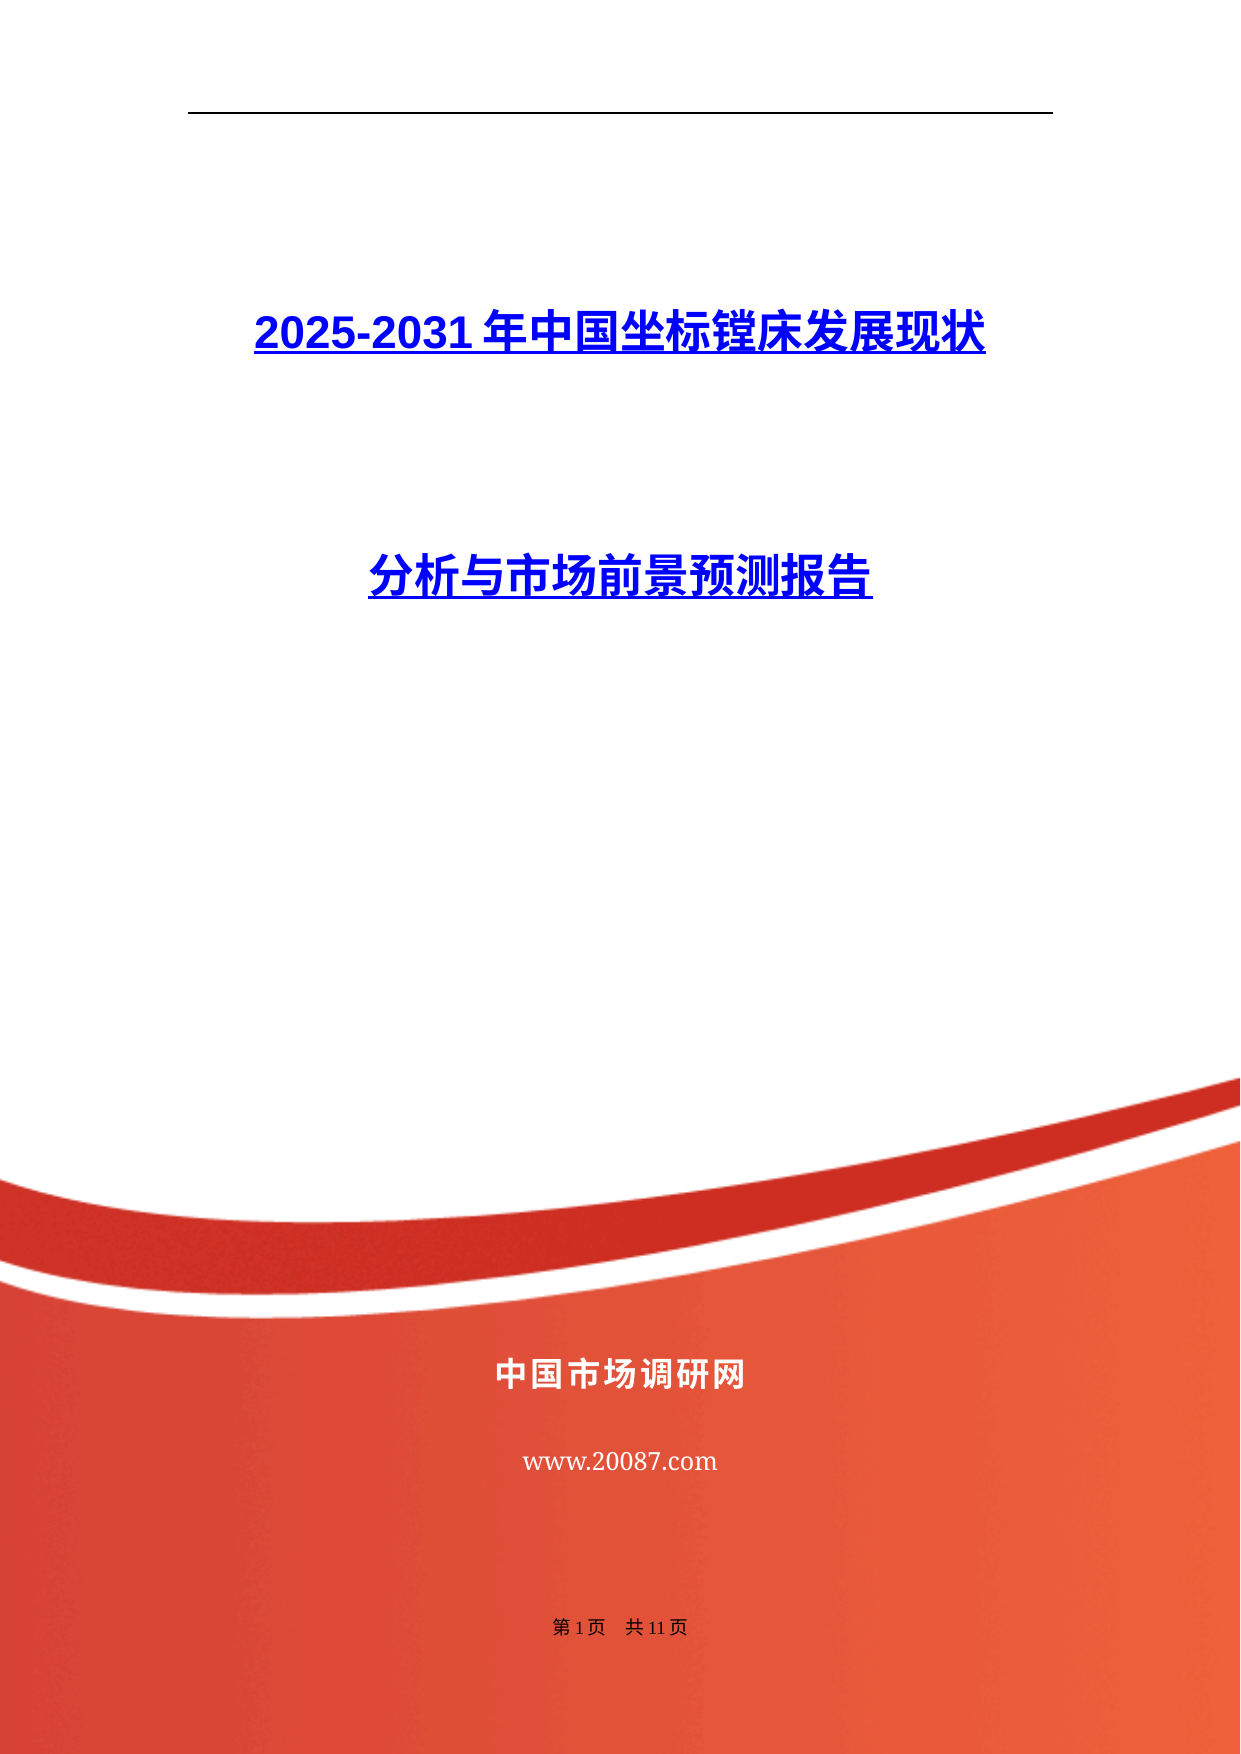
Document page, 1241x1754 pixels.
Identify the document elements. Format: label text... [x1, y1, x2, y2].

subtitle 中国市场调研网 [187, 1339, 1053, 1404]
text www.20087.com [187, 1428, 1053, 1493]
table_header 2025-2031年中国坐标镗床发展现状分析与市场前景预测报告 [188, 207, 1053, 773]
picture [0, 1006, 1241, 1754]
